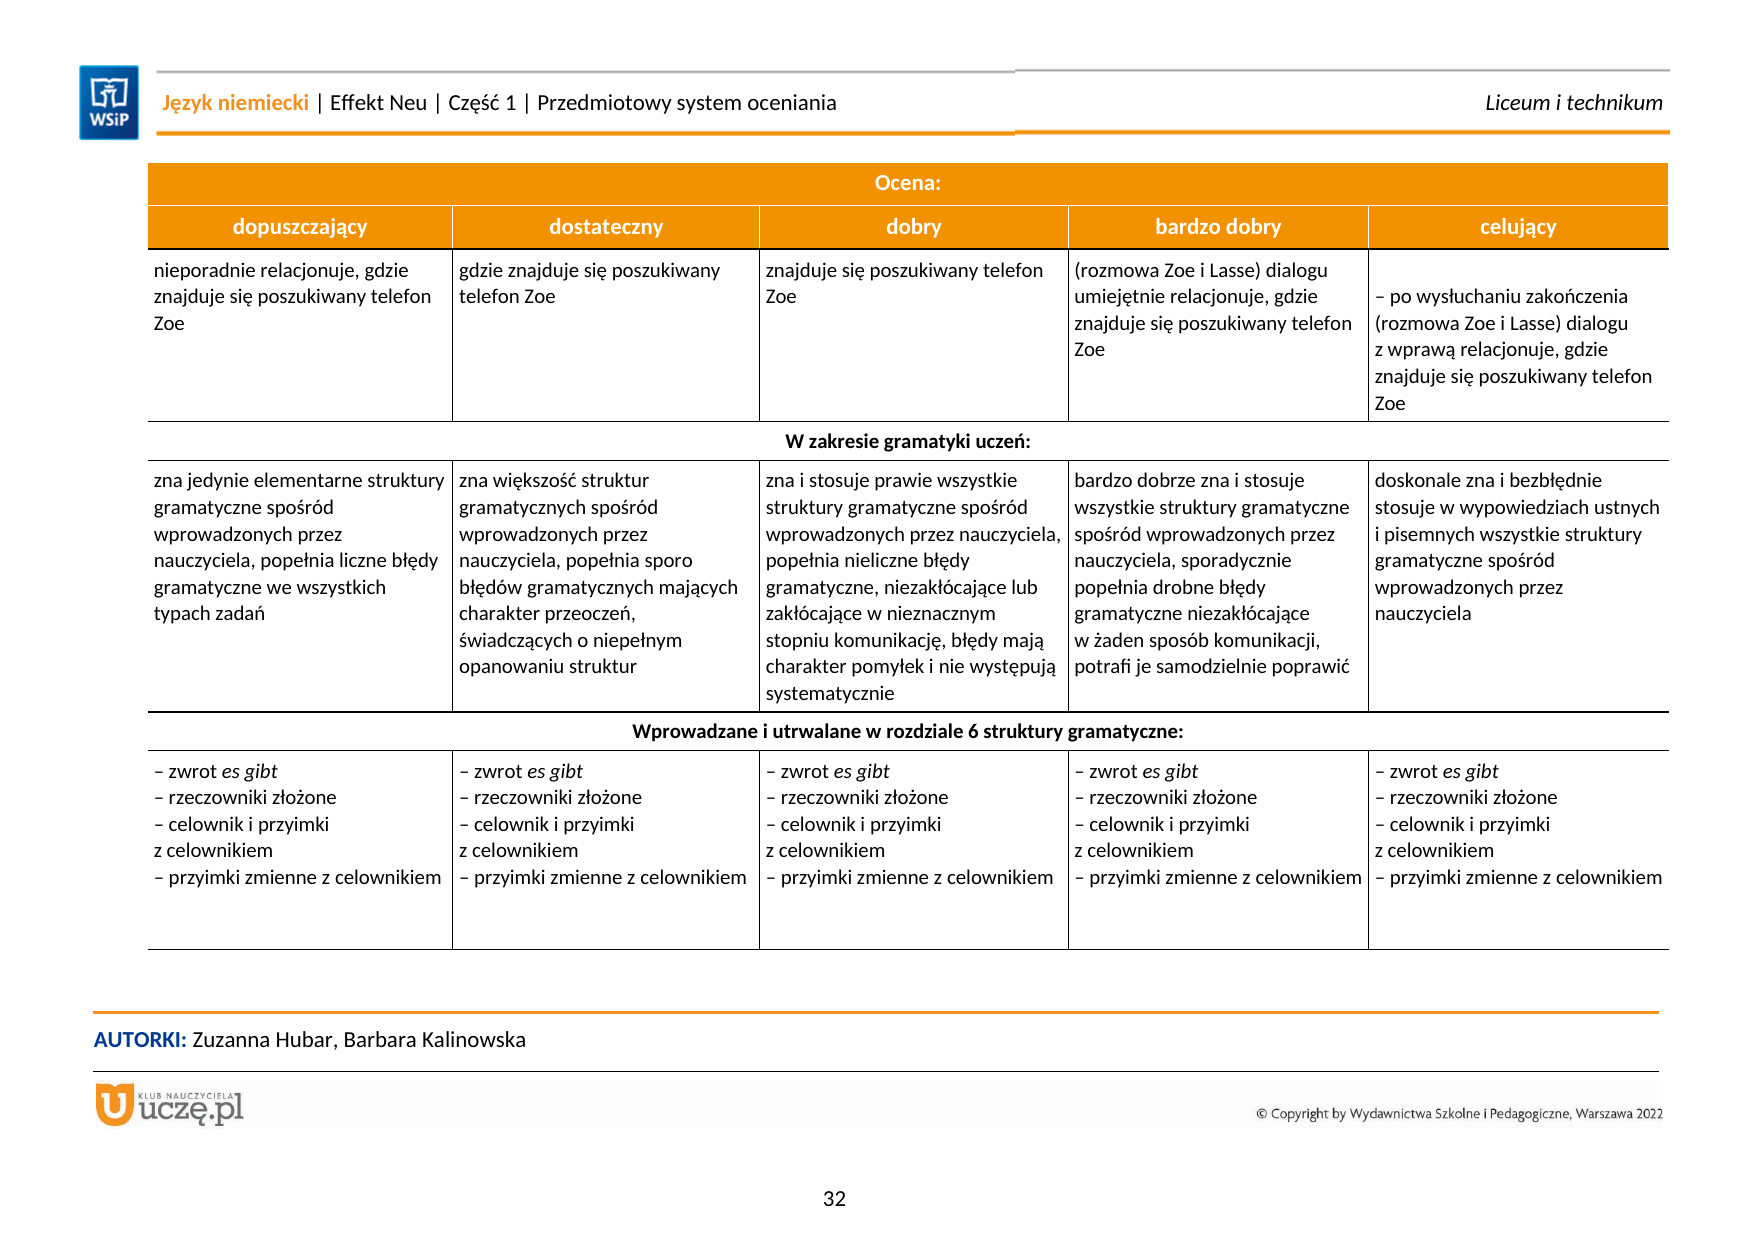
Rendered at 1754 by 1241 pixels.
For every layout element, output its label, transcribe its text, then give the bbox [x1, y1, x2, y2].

table_cell – zwrot es gibt – rzeczowniki złożone – celownik i przyimki z celownikiem – przyimki zmienne z celownikiem [1069, 751, 1368, 949]
picture [96, 1080, 1663, 1129]
table_cell – zwrot es gibt – rzeczowniki złożone – celownik i przyimki z celownikiem – przyimki zmienne z celownikiem [453, 751, 759, 949]
table_cell W zakresie gramatyki uczeń: [148, 422, 1668, 459]
table_cell zna większość struktur gramatycznych spośród wprowadzonych przez nauczyciela, popełnia sporo błędów gramatycznych mających charakter przeoczeń, świadczących o niepełnym opanowaniu struktur [453, 461, 759, 711]
table_cell zna i stosuje prawie wszystkie struktury gramatyczne spośród wprowadzonych przez nauczyciela, popełnia nieliczne błędy gramatyczne, niezakłócające lub zakłócające w nieznacznym stopniu komunikację, błędy mają charakter pomyłek i nie występują systematycznie [760, 461, 1068, 711]
table_cell zna jedynie elementarne struktury gramatyczne spośród wprowadzonych przez nauczyciela, popełnia liczne błędy gramatyczne we wszystkich typach zadań [148, 461, 452, 711]
table_cell doskonale zna i bezbłędnie stosuje w wypowiedziach ustnych i pisemnych wszystkie struktury gramatyczne spośród wprowadzonych przez nauczyciela [1369, 461, 1668, 711]
table_cell – zwrot es gibt – rzeczowniki złożone – celownik i przyimki z celownikiem – przyimki zmienne z celownikiem [760, 751, 1068, 949]
table_cell Wprowadzane i utrwalane w rozdziale 6 struktury gramatyczne: [148, 713, 1668, 750]
table_cell dobry [760, 206, 1068, 248]
table_cell dopuszczający [148, 206, 452, 248]
picture [0, 6, 1671, 164]
table_cell – zwrot es gibt – rzeczowniki złożone – celownik i przyimki z celownikiem – przyimki zmienne z celownikiem [1369, 751, 1668, 949]
table_cell bardzo dobry [1069, 206, 1368, 248]
table_header Ocena: [148, 163, 1668, 205]
table_cell celujący [1369, 206, 1668, 248]
table_cell bardzo dobrze zna i stosuje wszystkie struktury gramatyczne spośród wprowadzonych przez nauczyciela, sporadycznie popełnia drobne błędy gramatyczne niezakłócające w żaden sposób komunikacji, potrafi je samodzielnie poprawić [1069, 461, 1368, 711]
table_cell – zwrot es gibt – rzeczowniki złożone – celownik i przyimki z celownikiem – przyimki zmienne z celownikiem [148, 751, 452, 949]
table_cell dostateczny [453, 206, 759, 248]
